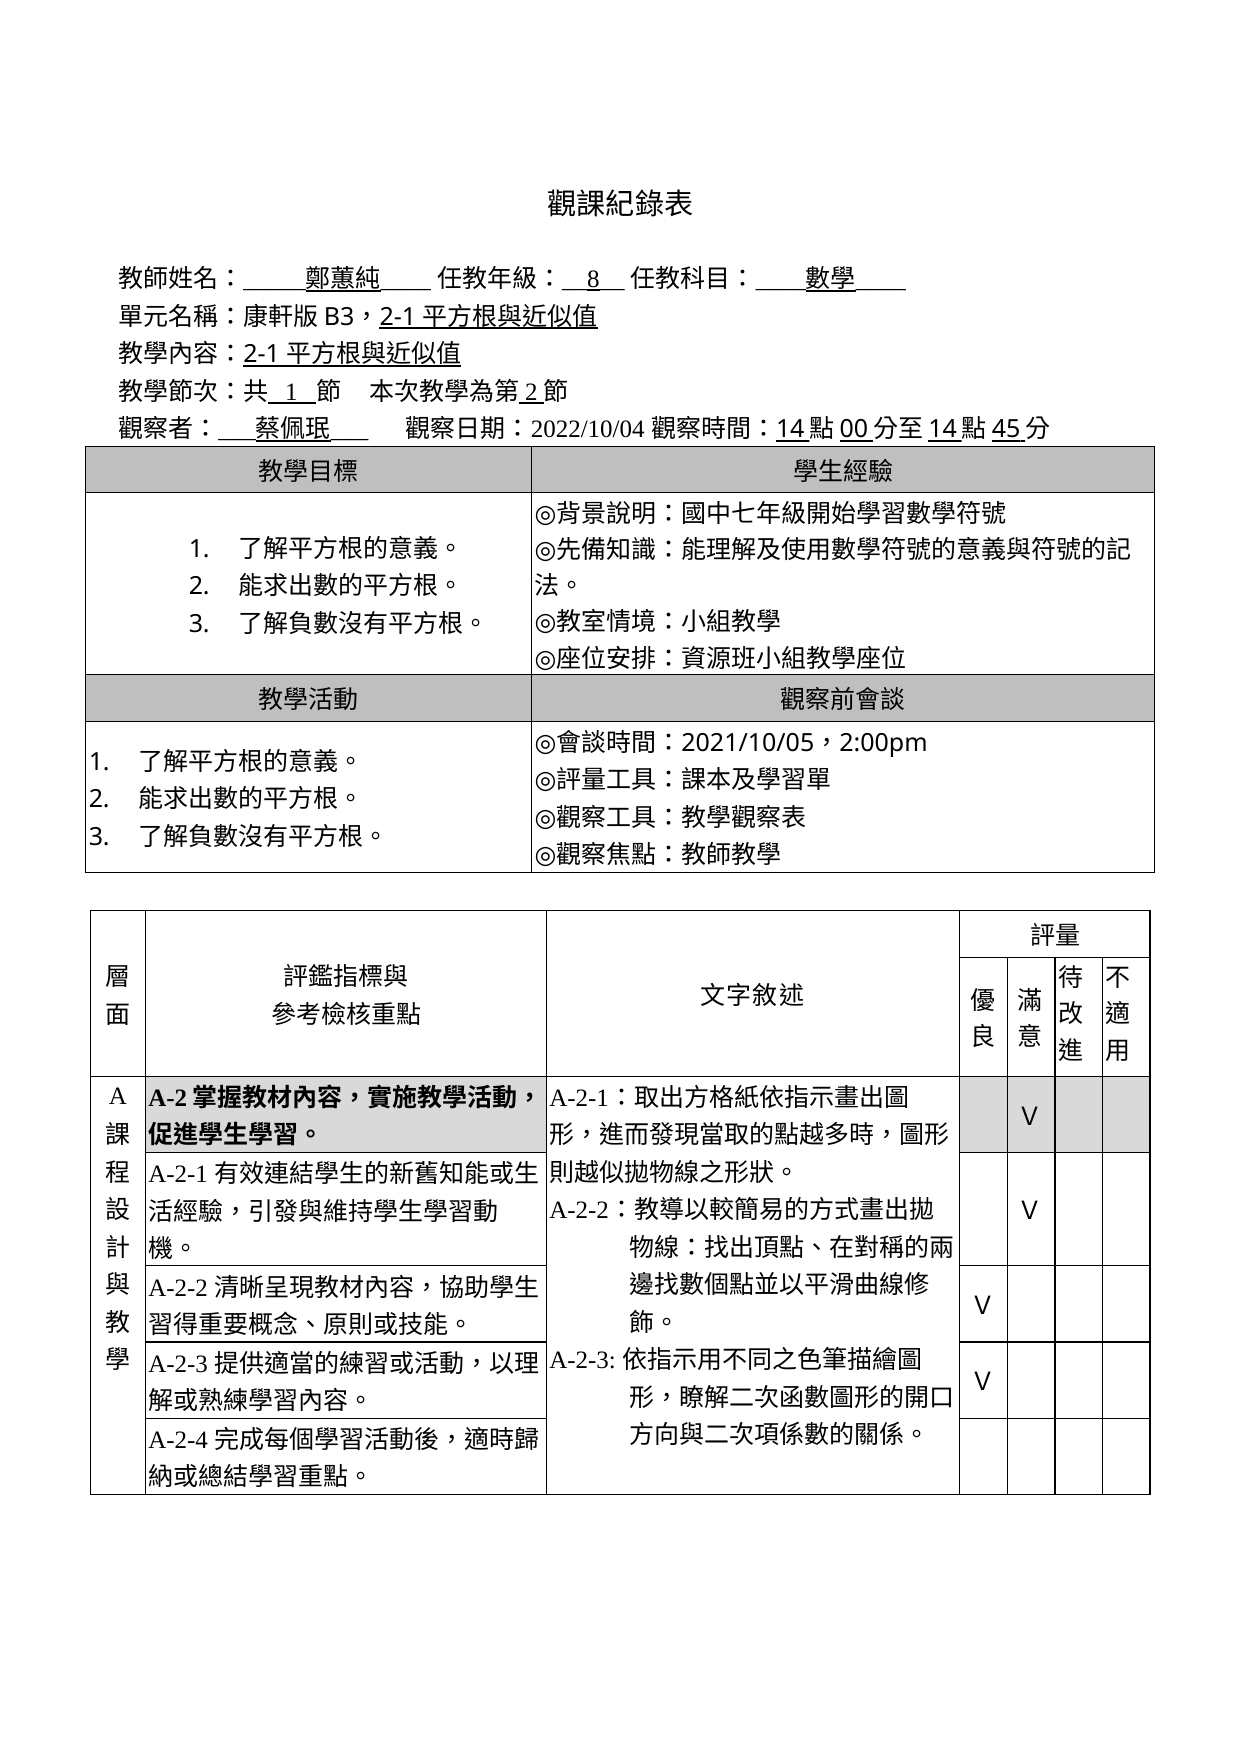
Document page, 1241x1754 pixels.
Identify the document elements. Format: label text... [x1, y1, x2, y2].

table_cell [1056, 1343, 1102, 1417]
text 單元名稱：康軒版 B3，2-1 平方根與近似值 [118, 296, 1122, 333]
table_header 教學目標 [86, 447, 531, 492]
table_header 評量 [960, 911, 1149, 957]
table_cell [1103, 1343, 1149, 1417]
table_cell A-2-4 完成每個學習活動後，適時歸納或總結學習重點。 [146, 1419, 546, 1493]
table_cell [960, 1077, 1007, 1152]
text 教學節次：共 1 節 本次教學為第 2 節 [118, 371, 1122, 408]
table_cell [1056, 1153, 1102, 1265]
table_cell Ｖ [1008, 1153, 1054, 1265]
table_cell [1103, 1077, 1149, 1152]
table_cell [1103, 1153, 1149, 1265]
table_cell A-2-1：取出方格紙依指示畫出圖形，進而發現當取的點越多時，圖形則越似拋物線之形狀。 A-2-2：教導以較簡易的方式畫出拋物線：找出頂點、在對稱的兩邊找數個點並以平滑曲線修飾。 A-2-3: 依指示用不同之色筆描繪圖形，瞭解二次函數圖形的開口方向與二次項係數的關係。 [547, 1077, 959, 1493]
table_cell [1103, 1266, 1149, 1341]
text 觀課紀錄表 [118, 164, 1122, 239]
table_header 層 面 [91, 911, 145, 1076]
table_cell 觀察前會談 [532, 675, 1154, 721]
table_cell [1056, 1419, 1102, 1493]
table_cell [1008, 1266, 1054, 1341]
table_cell [1008, 1419, 1054, 1493]
table_cell A-2-3 提供適當的練習或活動，以理解或熟練學習內容。 [146, 1343, 546, 1417]
text 教師姓名：_____鄭蕙純____ 任教年級：__8__ 任教科目：____數學____ [118, 258, 1122, 296]
text 觀察者：___蔡佩珉___ 觀察日期：2022/10/04 觀察時間：14點00分至14點45分 [118, 408, 1122, 446]
table_cell [1056, 1266, 1102, 1341]
table_header 文 字 敘 述 [547, 911, 959, 1076]
table_cell 了解平方根的意義。 能求出數的平方根。 了解負數沒有平方根。 [86, 493, 531, 674]
table_cell [960, 1419, 1007, 1493]
table_cell A-2-1 有效連結學生的新舊知能或生活經驗，引發與維持學生學習動機。 [146, 1153, 546, 1265]
table_cell 優 良 [960, 958, 1007, 1076]
table_cell [960, 1153, 1007, 1265]
table_cell Ｖ [960, 1343, 1007, 1417]
table_cell Ｖ [960, 1266, 1007, 1341]
table_cell ◎會談時間：2021/10/05，2:00pm ◎評量工具：課本及學習單 ◎觀察工具：教學觀察表 ◎觀察焦點：教師教學 [532, 722, 1154, 872]
table_cell [1056, 1077, 1102, 1152]
table_cell [1103, 1419, 1149, 1493]
table_cell A-2掌握教材內容，實施教學活動，促進學生學習。 [146, 1077, 546, 1152]
table_header 評鑑指標與 參考檢核重點 [146, 911, 546, 1076]
table_cell 不適用 [1103, 958, 1149, 1076]
table_cell A-2-2 清晰呈現教材內容，協助學生習得重要概念、原則或技能。 [146, 1266, 546, 1341]
table_cell A 課程設計與教學 [91, 1077, 145, 1493]
table_cell ◎背景說明：國中七年級開始學習數學符號 ◎先備知識：能理解及使用數學符號的意義與符號的記法。 ◎教室情境：小組教學 ◎座位安排：資源班小組教學座位 [532, 493, 1154, 674]
table_cell [1008, 1343, 1054, 1417]
table_header 學生經驗 [532, 447, 1154, 492]
text 教學內容：2-1 平方根與近似值 [118, 333, 1122, 371]
table_cell 滿 意 [1008, 958, 1054, 1076]
table_cell 了解平方根的意義。 能求出數的平方根。 了解負數沒有平方根。 [86, 722, 531, 872]
table_cell Ｖ [1008, 1077, 1054, 1152]
table_cell 教學活動 [86, 675, 531, 721]
table_cell 待改進 [1056, 958, 1102, 1076]
